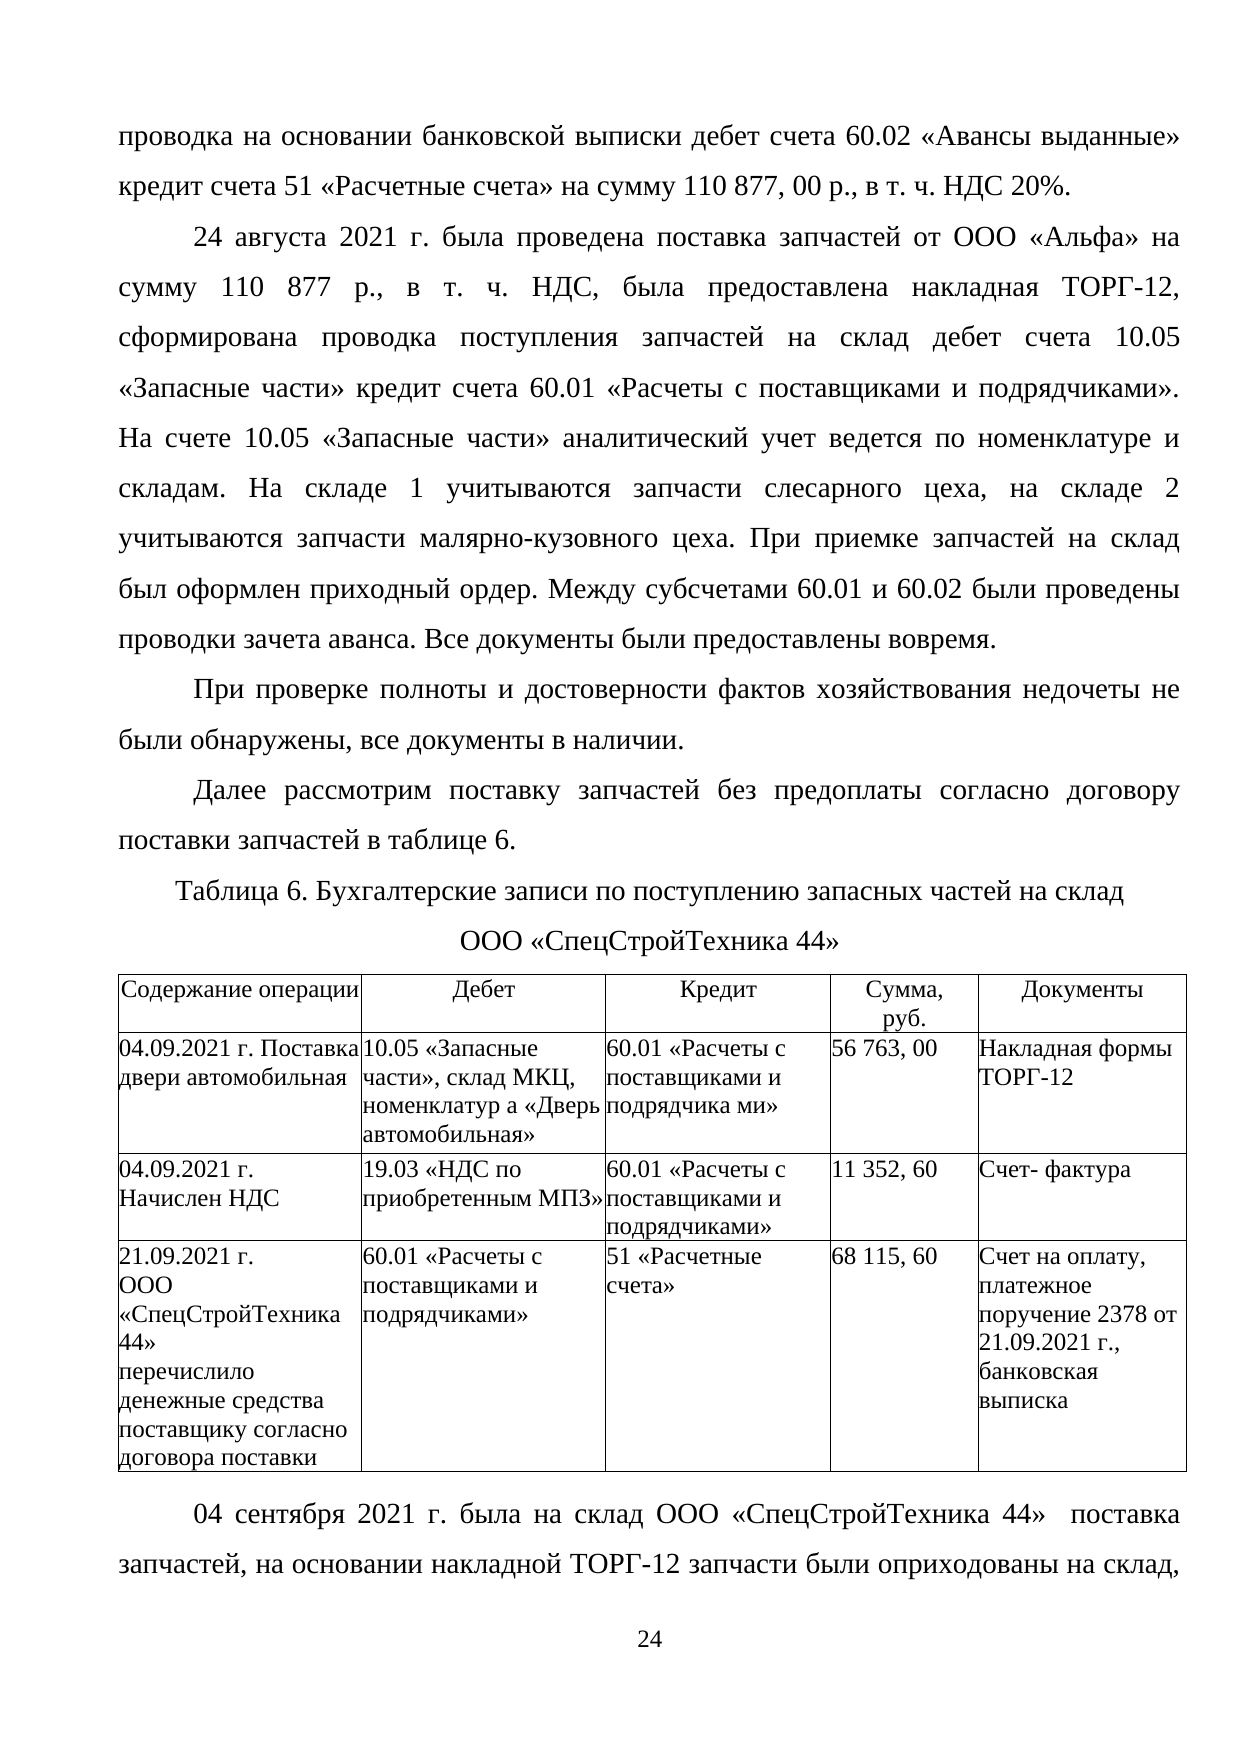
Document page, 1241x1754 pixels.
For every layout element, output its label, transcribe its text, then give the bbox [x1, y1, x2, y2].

table_header Кредит [606, 975, 830, 1032]
table_header Дебет [362, 975, 605, 1032]
table_cell Накладная формы ТОРГ-12 [979, 1033, 1186, 1153]
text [118, 118, 1181, 202]
table_cell 21.09.2021 г. ООО «СпецСтройТехника 44» перечислило денежные средства поставщику согласно договора поставки [119, 1241, 361, 1471]
table_cell 60.01 «Расчеты с поставщиками и подрядчиками» [606, 1154, 830, 1240]
table_cell 60.01 «Расчеты с поставщиками и подрядчика ми» [606, 1033, 830, 1153]
table_header Документы [979, 975, 1186, 1032]
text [118, 1496, 1181, 1580]
text Таблица 6. Бухгалтерские записи по поступлению запасных частей на склад [118, 873, 1181, 906]
table_cell 60.01 «Расчеты с поставщиками и подрядчиками» [362, 1241, 605, 1471]
table_cell Счет- фактура [979, 1154, 1186, 1240]
table_header Сумма, руб. [831, 975, 978, 1032]
table_cell 68 115, 60 [831, 1241, 978, 1471]
text Далее рассмотрим поставку запчастей без предоплаты согласно договору поставки запчастей в таблице 6. [118, 772, 1181, 856]
table_cell 10.05 «Запасные части», склад МКЦ, номенклатур а «Дверь автомобильная» [362, 1033, 605, 1153]
table_cell 56 763, 00 [831, 1033, 978, 1153]
table_cell Счет на оплату, платежное поручение 2378 от 21.09.2021 г., банковская выписка [979, 1241, 1186, 1471]
text 24 августа 2021 г. была проведена поставка запчастей от ООО «Альфа» на сумму 110 877 р., в т. ч. НДС, была предоставлена накладная ТОРГ-12, сформирована проводка поступления запчастей на склад дебет счета 10.05 «Запасные части» кредит счета 60.01 «Расчеты с поставщиками и подрядчиками». На счете 10.05 «Запасные части» аналитический учет ведется по номенклатуре и складам. На складе 1 учитываются запчасти слесарного цеха, на складе 2 учитываются запчасти малярно-кузовного цеха. При приемке запчастей на склад был оформлен приходный ордер. Между субсчетами 60.01 и 60.02 были проведены проводки зачета аванса. Все документы были предоставлены вовремя. [118, 219, 1181, 655]
table_cell 19.03 «НДС по приобретенным МПЗ» [362, 1154, 605, 1240]
table_cell 11 352, 60 [831, 1154, 978, 1240]
text При проверке полноты и достоверности фактов хозяйствования недочеты не были обнаружены, все документы в наличии. [118, 672, 1181, 755]
table_cell 04.09.2021 г. Поставка двери автомобильная [119, 1033, 361, 1153]
table_cell 51 «Расчетные счета» [606, 1241, 830, 1471]
text ООО «СпецСтройТехника 44» [118, 923, 1181, 957]
table_cell 04.09.2021 г. Начислен НДС [119, 1154, 361, 1240]
table_header Содержание операции [119, 975, 361, 1032]
